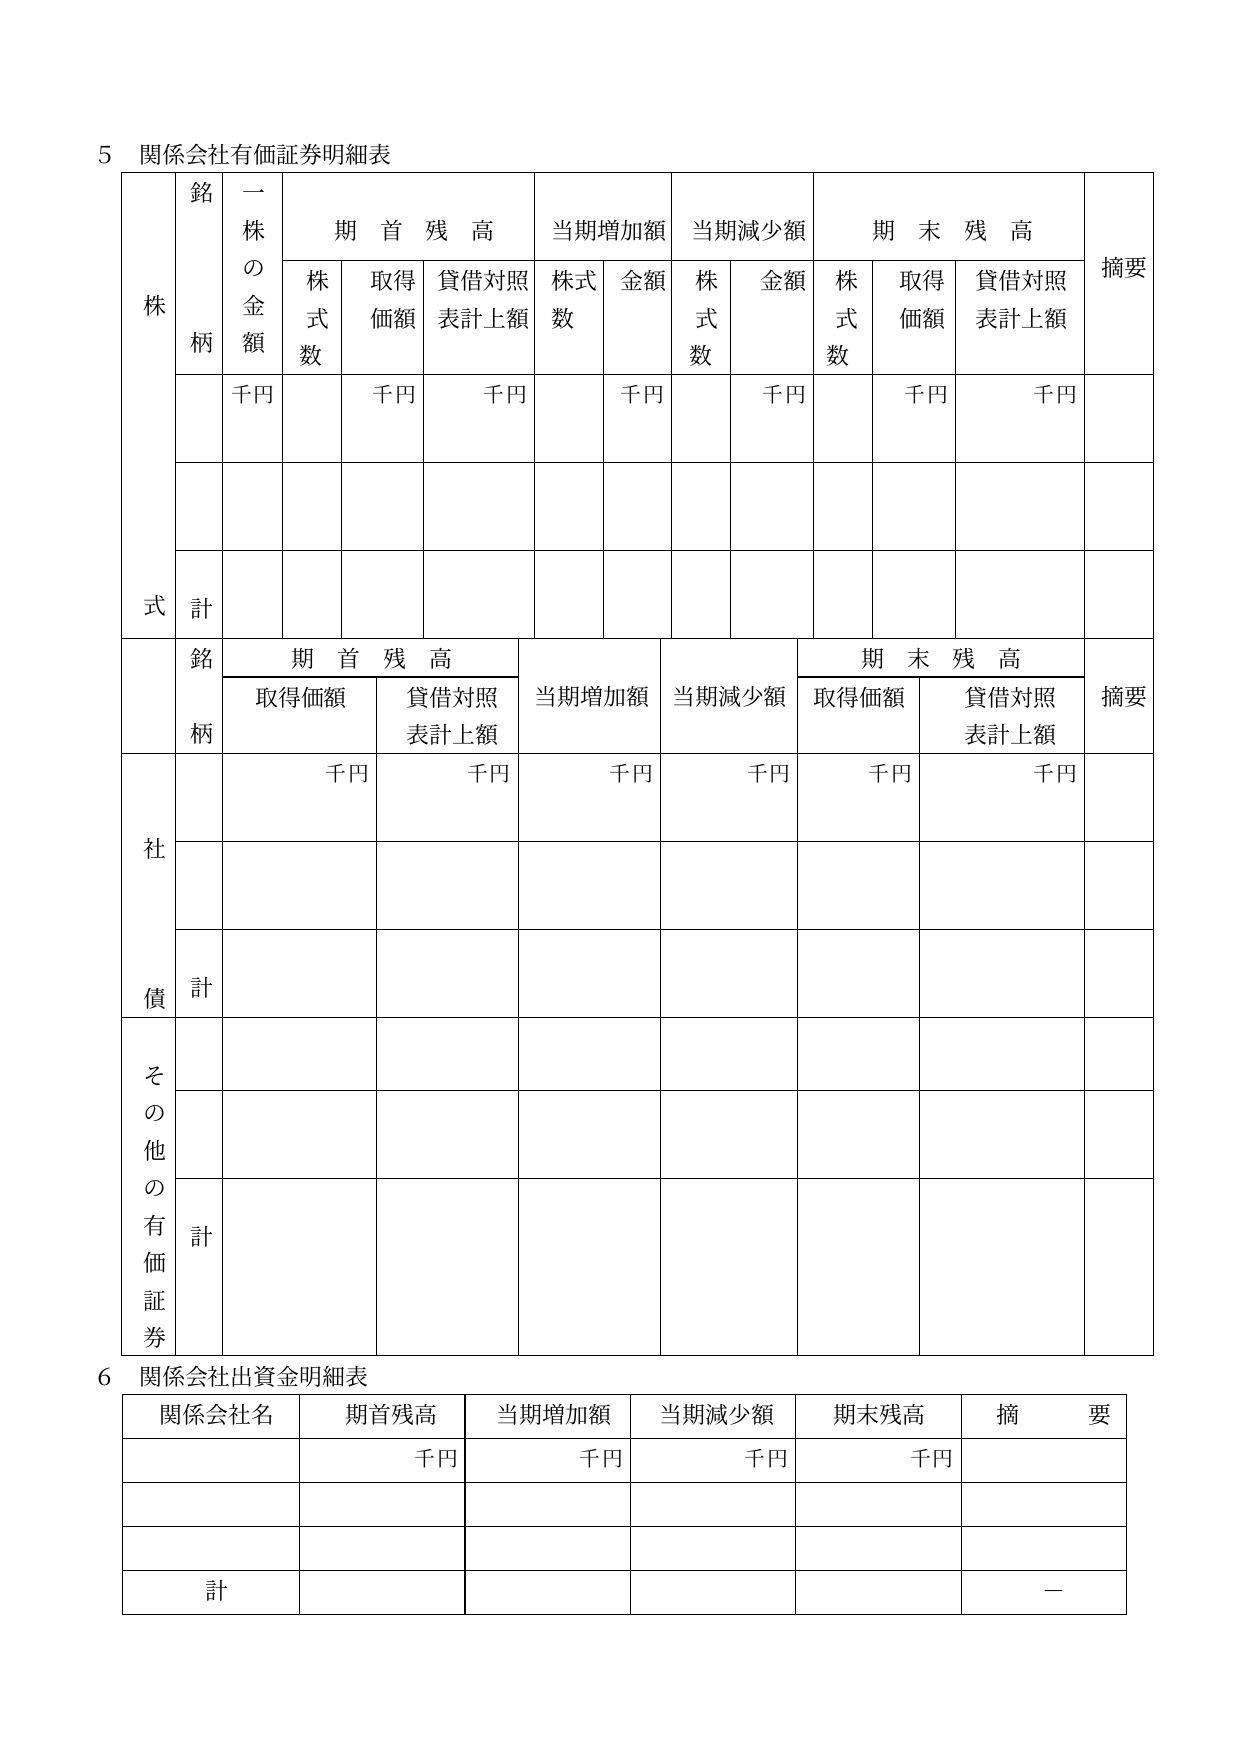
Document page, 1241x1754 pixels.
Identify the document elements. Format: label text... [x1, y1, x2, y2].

table_cell [962, 1527, 1126, 1570]
table_cell [424, 551, 534, 638]
table_cell [661, 1091, 797, 1178]
table_cell [1085, 1179, 1153, 1355]
table_cell [604, 463, 671, 550]
table_cell [1085, 754, 1153, 841]
table_cell [519, 842, 660, 929]
table_cell [920, 842, 1084, 929]
table_cell [920, 1179, 1084, 1355]
table_cell [176, 463, 222, 550]
table_cell [962, 1439, 1126, 1482]
table_cell 千円 [731, 375, 813, 462]
text ５ 関係会社有価証券明細表 [93, 134, 1147, 172]
table_cell 取得 価額 [342, 261, 423, 373]
table_cell 期 首 残 高 [223, 639, 518, 676]
table_header 期 首 残 高 [283, 173, 534, 260]
table_cell [1085, 1018, 1153, 1090]
table_cell 社 債 [122, 754, 175, 1017]
table_cell 千円 [798, 754, 919, 841]
table_cell [962, 1483, 1126, 1526]
table_cell [283, 463, 341, 550]
table_cell [300, 1527, 464, 1570]
table_cell [519, 1179, 660, 1355]
table_header 期首残高 [300, 1395, 464, 1438]
table_cell [466, 1483, 630, 1526]
table_cell [300, 1483, 464, 1526]
table_cell [1085, 842, 1153, 929]
table_cell [176, 1018, 222, 1090]
table_header 摘要 [1085, 173, 1153, 373]
table_cell 千円 [519, 754, 660, 841]
table_cell [535, 375, 603, 462]
table_cell [604, 551, 671, 638]
table_cell [223, 1179, 376, 1355]
table_cell 千円 [661, 754, 797, 841]
table_header 当期減少額 [672, 173, 813, 260]
table_cell [535, 463, 603, 550]
table_cell [956, 551, 1084, 638]
table_cell [1085, 375, 1153, 462]
table_cell [283, 551, 341, 638]
table_cell [223, 463, 282, 550]
table_cell [798, 1018, 919, 1090]
table_cell [731, 551, 813, 638]
table_cell [873, 551, 955, 638]
table_cell 株式 数 [535, 261, 603, 373]
table_cell [796, 1483, 961, 1526]
table_cell [342, 463, 423, 550]
table_cell [123, 1483, 299, 1526]
table_cell [796, 1527, 961, 1570]
table_cell 取得価額 [798, 678, 919, 752]
table_cell [661, 1018, 797, 1090]
table_cell 金額 [604, 261, 671, 373]
table_cell [661, 842, 797, 929]
table_cell [535, 551, 603, 638]
table_cell [798, 1179, 919, 1355]
table_cell [377, 1179, 518, 1355]
table_cell 株式 数 [283, 261, 341, 373]
table_cell [920, 1091, 1084, 1178]
table_cell [1085, 463, 1153, 550]
table_cell 計 [176, 1179, 222, 1355]
table_cell 千円 [796, 1439, 961, 1482]
table_cell 株式 数 [672, 261, 730, 373]
table_cell [672, 551, 730, 638]
table_cell [176, 1091, 222, 1178]
table_cell [300, 1571, 464, 1614]
table_cell [1085, 930, 1153, 1017]
table_header 当期増加額 [535, 173, 671, 260]
table_cell そ の 他の 有 価 証 券 [122, 1018, 175, 1355]
table_cell 期 末 残 高 [798, 639, 1084, 676]
table_cell [123, 1439, 299, 1482]
table_cell [798, 930, 919, 1017]
table_cell 銘 柄 [176, 639, 222, 752]
table_cell [956, 463, 1084, 550]
table_cell [122, 639, 175, 752]
table_cell 摘要 [1085, 639, 1153, 752]
table_cell [814, 375, 872, 462]
table_cell 千円 [631, 1439, 795, 1482]
table_cell [223, 551, 282, 638]
table_cell [873, 463, 955, 550]
table_cell [223, 930, 376, 1017]
table_cell [672, 463, 730, 550]
table_cell [920, 930, 1084, 1017]
table_header 当期減少額 [631, 1395, 795, 1438]
table_cell [661, 930, 797, 1017]
table_cell [377, 842, 518, 929]
table_cell [1085, 551, 1153, 638]
table_cell [631, 1527, 795, 1570]
table_cell 千円 [223, 754, 376, 841]
table_cell [814, 551, 872, 638]
table_cell 当期増加額 [519, 639, 660, 752]
table_cell [377, 1018, 518, 1090]
table_cell [798, 1091, 919, 1178]
table_cell [466, 1527, 630, 1570]
table_cell 千円 [342, 375, 423, 462]
table_cell [631, 1571, 795, 1614]
table_cell [223, 1091, 376, 1178]
table_cell 取得価額 [223, 678, 376, 752]
table_cell [798, 842, 919, 929]
table_cell 計 [176, 551, 222, 638]
table_cell 千円 [223, 375, 282, 462]
table_header 期 末 残 高 [814, 173, 1084, 260]
table_header 摘 要 [962, 1395, 1126, 1438]
table_header 銘 柄 [176, 173, 222, 373]
table_cell [672, 375, 730, 462]
table_header 関係会社名 [123, 1395, 299, 1438]
table_cell 千円 [300, 1439, 464, 1482]
table_cell [283, 375, 341, 462]
table_cell 株式 数 [814, 261, 872, 373]
table_header 株 式 [122, 173, 175, 638]
table_cell [796, 1571, 961, 1614]
table_cell 貸借対照 表計上額 [956, 261, 1084, 373]
table_cell [377, 930, 518, 1017]
table_cell [731, 463, 813, 550]
table_cell 千円 [424, 375, 534, 462]
table_cell [519, 930, 660, 1017]
table_cell [519, 1018, 660, 1090]
table_cell 千円 [466, 1439, 630, 1482]
table_cell 千円 [604, 375, 671, 462]
table_cell [123, 1527, 299, 1570]
table_cell 金額 [731, 261, 813, 373]
text ６ 関係会社出資金明細表 [93, 1356, 1147, 1394]
table_cell 当期減少額 [661, 639, 797, 752]
table_header 当期増加額 [466, 1395, 630, 1438]
table_cell [466, 1571, 630, 1614]
table_cell [424, 463, 534, 550]
table_cell － [962, 1571, 1126, 1614]
table_cell [1085, 1091, 1153, 1178]
table_cell 計 [123, 1571, 299, 1614]
table_cell [814, 463, 872, 550]
table_cell 千円 [873, 375, 955, 462]
table_cell 取得 価額 [873, 261, 955, 373]
table_cell [519, 1091, 660, 1178]
table_cell [377, 1091, 518, 1178]
table_header 期末残高 [796, 1395, 961, 1438]
table_cell [920, 1018, 1084, 1090]
table_cell [223, 842, 376, 929]
table_cell 千円 [920, 754, 1084, 841]
table_cell [661, 1179, 797, 1355]
table_cell 千円 [956, 375, 1084, 462]
table_cell [223, 1018, 376, 1090]
table_cell [176, 842, 222, 929]
table_header 一 株 の 金 額 [223, 173, 282, 373]
table_cell 貸借対照 表計上額 [377, 678, 518, 752]
table_cell 貸借対照 表計上額 [424, 261, 534, 373]
table_cell [176, 375, 222, 462]
table_cell 千円 [377, 754, 518, 841]
table_cell [631, 1483, 795, 1526]
table_cell [176, 754, 222, 841]
table_cell 計 [176, 930, 222, 1017]
table_cell [342, 551, 423, 638]
table_cell 貸借対照 表計上額 [920, 678, 1084, 752]
